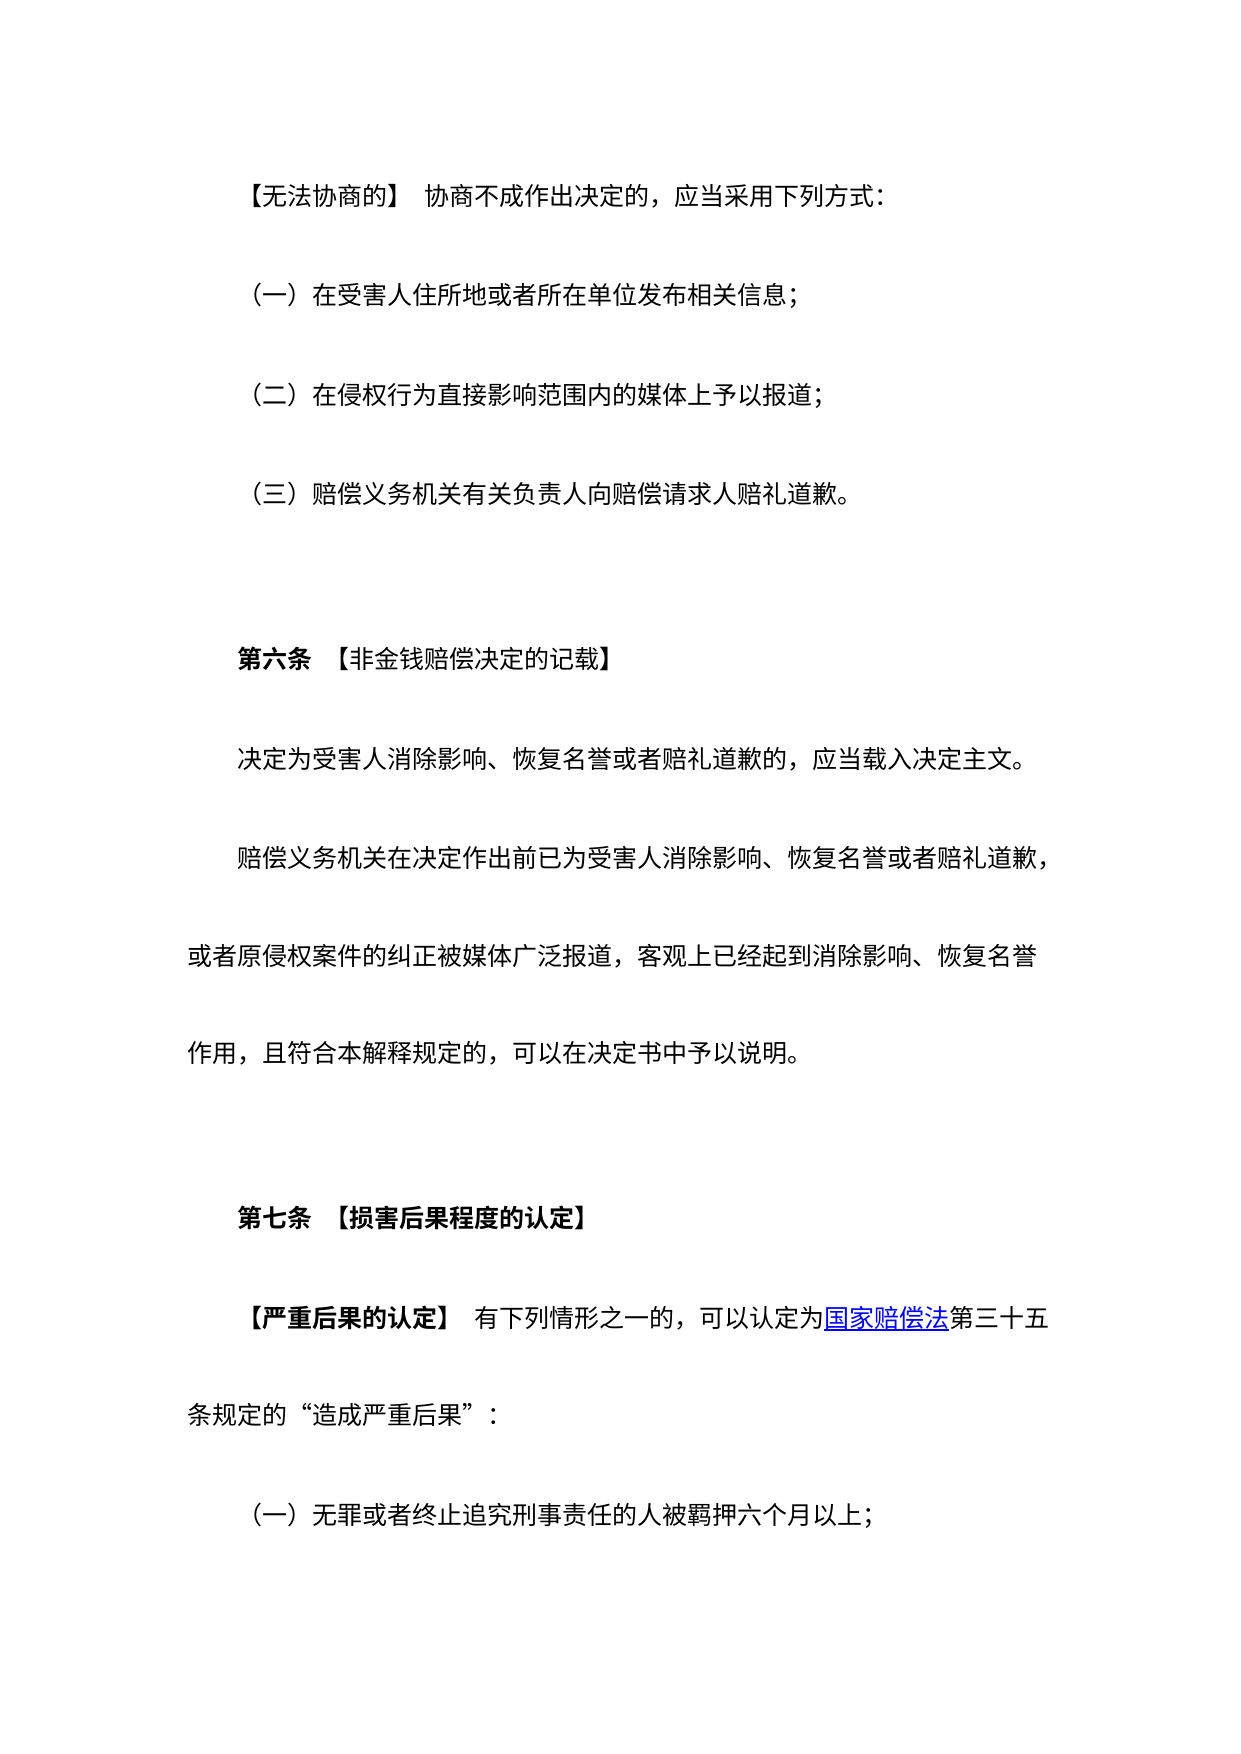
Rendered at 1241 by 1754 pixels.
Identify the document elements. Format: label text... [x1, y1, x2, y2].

text 赔偿义务机关在决定作出前已为受害人消除影响、恢复名誉或者赔礼道歉，或者原侵权案件的纠正被媒体广泛报道，客观上已经起到消除影响、恢复名誉作用，且符合本解释规定的，可以在决定书中予以说明。 [187, 824, 1053, 1084]
text （二）在侵权行为直接影响范围内的媒体上予以报道； [187, 361, 1053, 426]
subtitle 第七条 【损害后果程度的认定】 [187, 1184, 1053, 1249]
text 【严重后果的认定】 有下列情形之一的，可以认定为国家赔偿法第三十五条规定的“造成严重后果”： [187, 1284, 1053, 1446]
text （一）在受害人住所地或者所在单位发布相关信息； [187, 261, 1053, 326]
text （一）无罪或者终止追究刑事责任的人被羁押六个月以上； [187, 1481, 1053, 1546]
subtitle 第六条 【非金钱赔偿决定的记载】 [187, 625, 1053, 690]
text 【无法协商的】 协商不成作出决定的，应当采用下列方式： [187, 162, 1053, 227]
text （三）赔偿义务机关有关负责人向赔偿请求人赔礼道歉。 [187, 460, 1053, 525]
text 决定为受害人消除影响、恢复名誉或者赔礼道歉的，应当载入决定主文。 [187, 725, 1053, 790]
